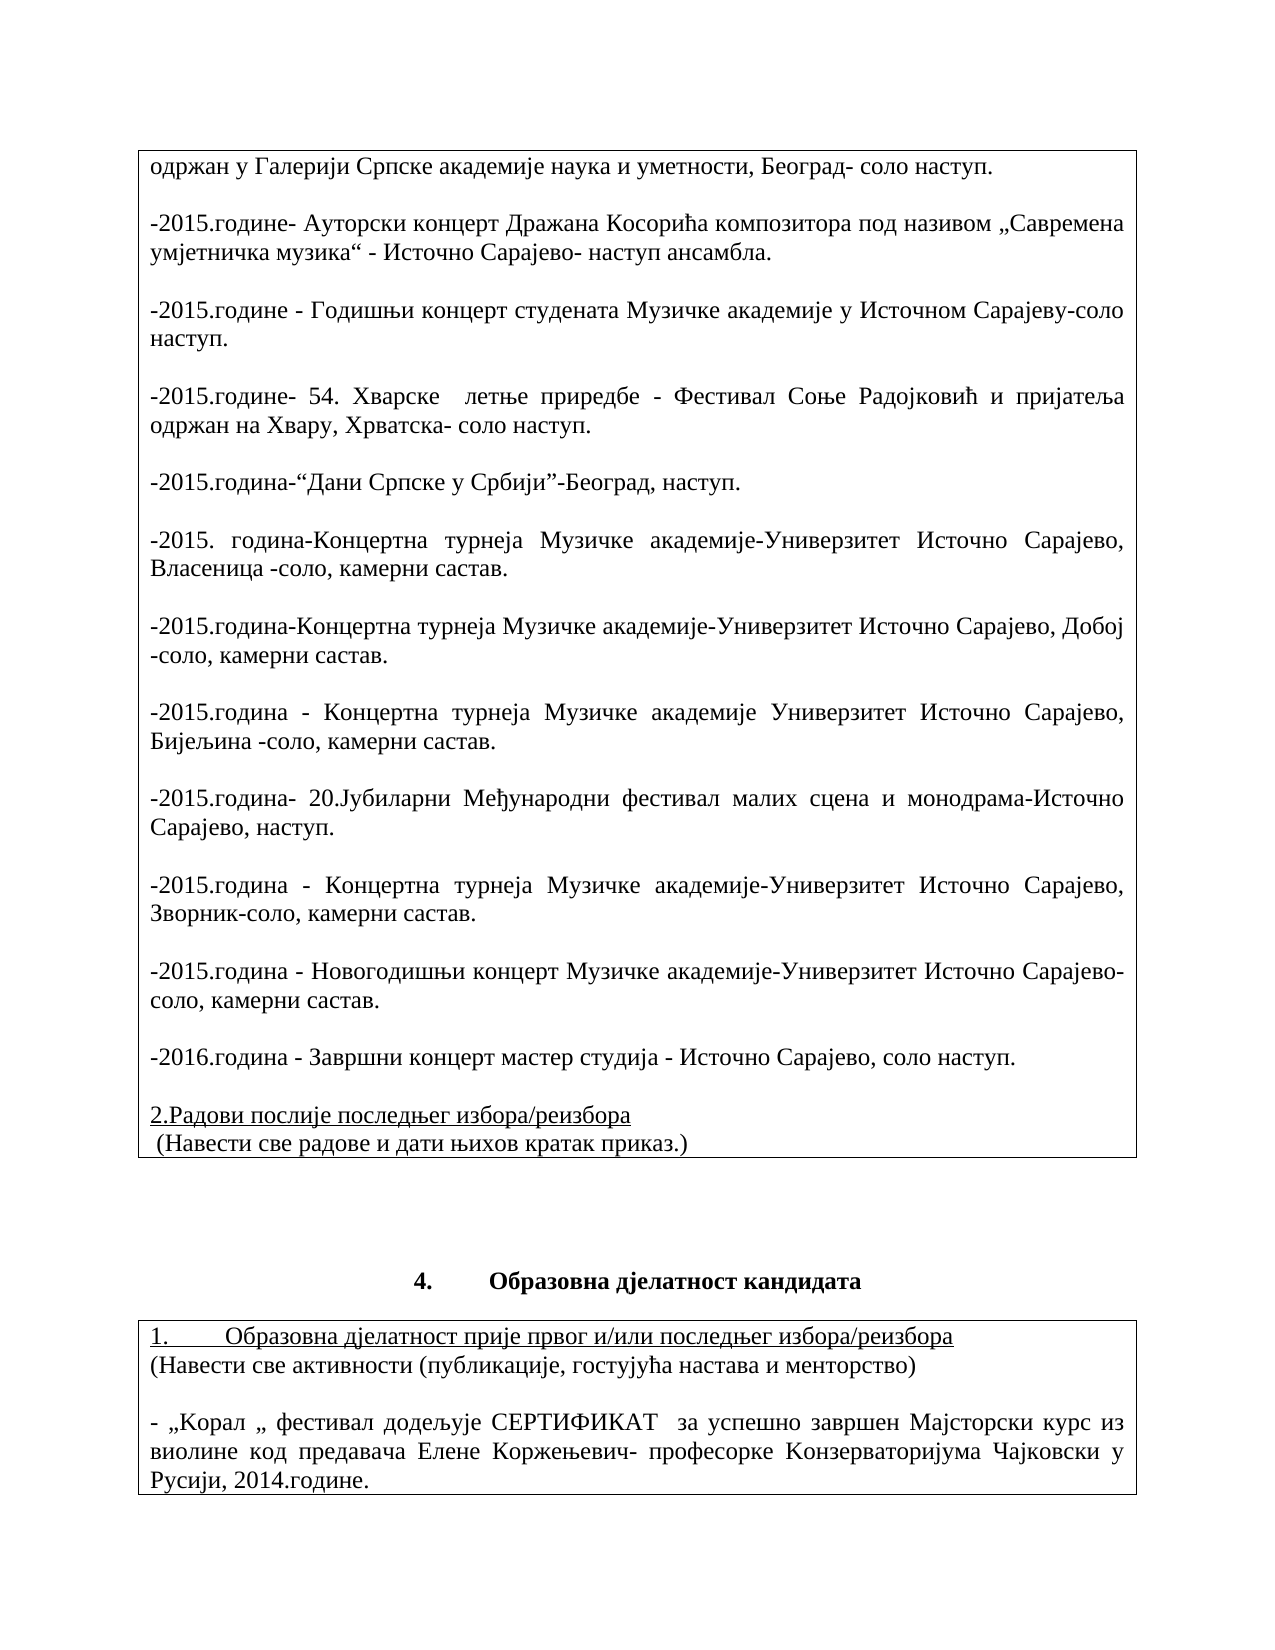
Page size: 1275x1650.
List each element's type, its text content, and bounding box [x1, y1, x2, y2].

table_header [139, 1321, 1136, 1493]
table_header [139, 151, 1136, 1157]
text 4. Образовна дјелатност кандидата [150, 1266, 1125, 1295]
